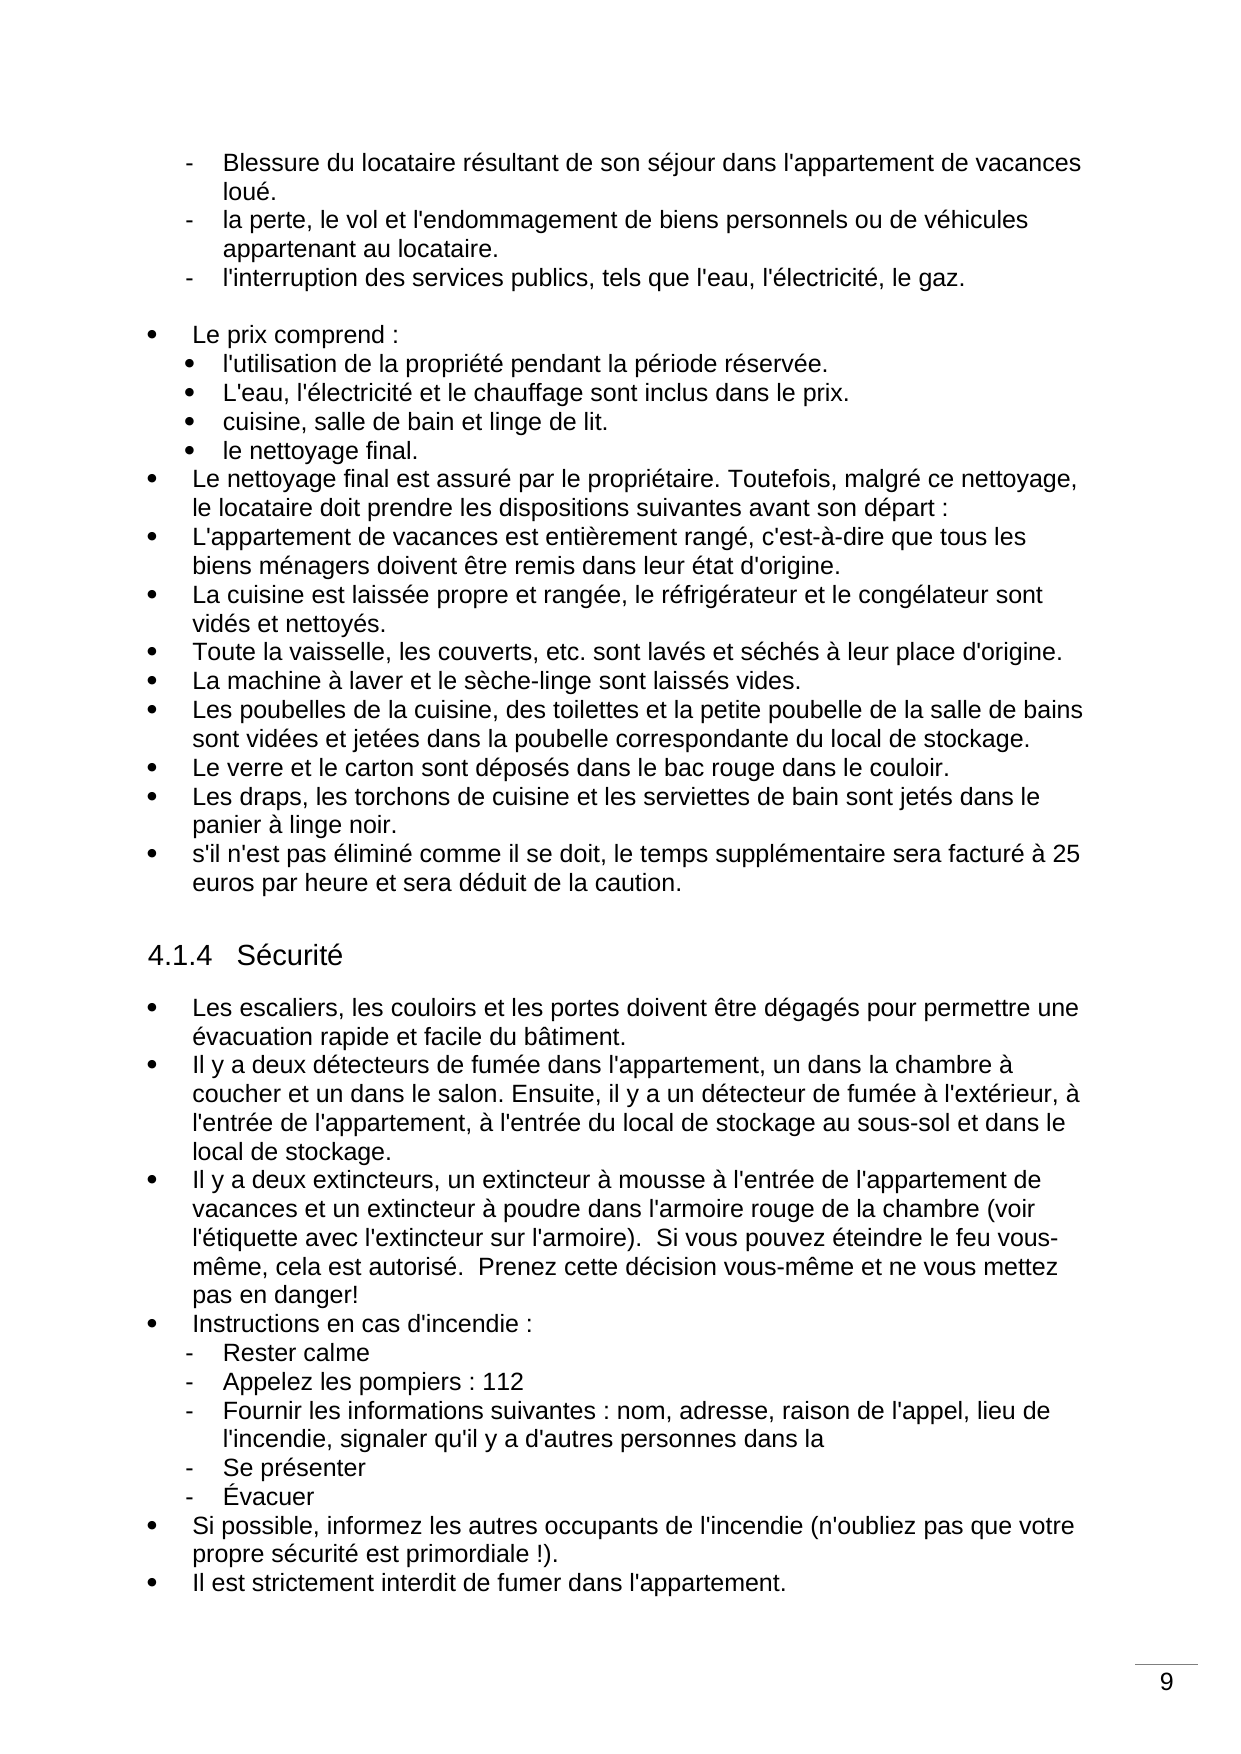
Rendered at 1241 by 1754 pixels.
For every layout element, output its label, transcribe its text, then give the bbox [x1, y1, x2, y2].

list Il est strictement interdit de fumer dans l'appartement. [148, 1568, 1092, 1597]
list Appelez les pompiers : 112 [185, 1367, 1092, 1396]
list Il y a deux extincteurs, un extincteur à mousse à l'entrée de l'appartement de vacances et un extincteur à poudre dans l'armoire rouge de la chambre (voir l'étiquette avec l'extincteur sur l'armoire). Si vous pouvez éteindre le feu vous-même, cela est autorisé. Prenez cette décision vous-même et ne vous mettez pas en danger! [148, 1165, 1092, 1309]
list la perte, le vol et l'endommagement de biens personnels ou de véhicules appartenant au locataire. [185, 205, 1092, 263]
list L'appartement de vacances est entièrement rangé, c'est-à-dire que tous les biens ménagers doivent être remis dans leur état d'origine. [148, 522, 1092, 580]
list Fournir les informations suivantes : nom, adresse, raison de l'appel, lieu de l'incendie, signaler qu'il y a d'autres personnes dans la [185, 1396, 1092, 1453]
list le nettoyage final. [185, 436, 1092, 464]
list Instructions en cas d'incendie : [148, 1309, 1092, 1338]
list La machine à laver et le sèche-linge sont laissés vides. [148, 666, 1092, 695]
list Évacuer [185, 1482, 1092, 1511]
list Si possible, informez les autres occupants de l'incendie (n'oubliez pas que votre propre sécurité est primordiale !). [148, 1511, 1092, 1568]
list Il y a deux détecteurs de fumée dans l'appartement, un dans la chambre à coucher et un dans le salon. Ensuite, il y a un détecteur de fumée à l'extérieur, à l'entrée de l'appartement, à l'entrée du local de stockage au sous-sol et dans le local de stockage. [148, 1050, 1092, 1165]
list Se présenter [185, 1453, 1092, 1482]
subtitle Sécurité [148, 938, 1092, 972]
list Les escaliers, les couloirs et les portes doivent être dégagés pour permettre une évacuation rapide et facile du bâtiment. [148, 993, 1092, 1050]
list Toute la vaisselle, les couverts, etc. sont lavés et séchés à leur place d'origine. [148, 637, 1092, 666]
list l'utilisation de la propriété pendant la période réservée. [185, 349, 1092, 378]
list Le verre et le carton sont déposés dans le bac rouge dans le couloir. [148, 753, 1092, 781]
list L'eau, l'électricité et le chauffage sont inclus dans le prix. [185, 378, 1092, 407]
list Rester calme [185, 1338, 1092, 1367]
list Le nettoyage final est assuré par le propriétaire. Toutefois, malgré ce nettoyage, le locataire doit prendre les dispositions suivantes avant son départ : [148, 464, 1092, 522]
list La cuisine est laissée propre et rangée, le réfrigérateur et le congélateur sont vidés et nettoyés. [148, 580, 1092, 637]
list Le prix comprend : [148, 320, 1092, 349]
list s'il n'est pas éliminé comme il se doit, le temps supplémentaire sera facturé à 25 euros par heure et sera déduit de la caution. [148, 839, 1092, 897]
list Les draps, les torchons de cuisine et les serviettes de bain sont jetés dans le panier à linge noir. [148, 781, 1092, 839]
list cuisine, salle de bain et linge de lit. [185, 407, 1092, 436]
list l'interruption des services publics, tels que l'eau, l'électricité, le gaz. [185, 263, 1092, 291]
list Les poubelles de la cuisine, des toilettes et la petite poubelle de la salle de bains sont vidées et jetées dans la poubelle correspondante du local de stockage. [148, 695, 1092, 753]
list Blessure du locataire résultant de son séjour dans l'appartement de vacances loué. [185, 148, 1092, 205]
